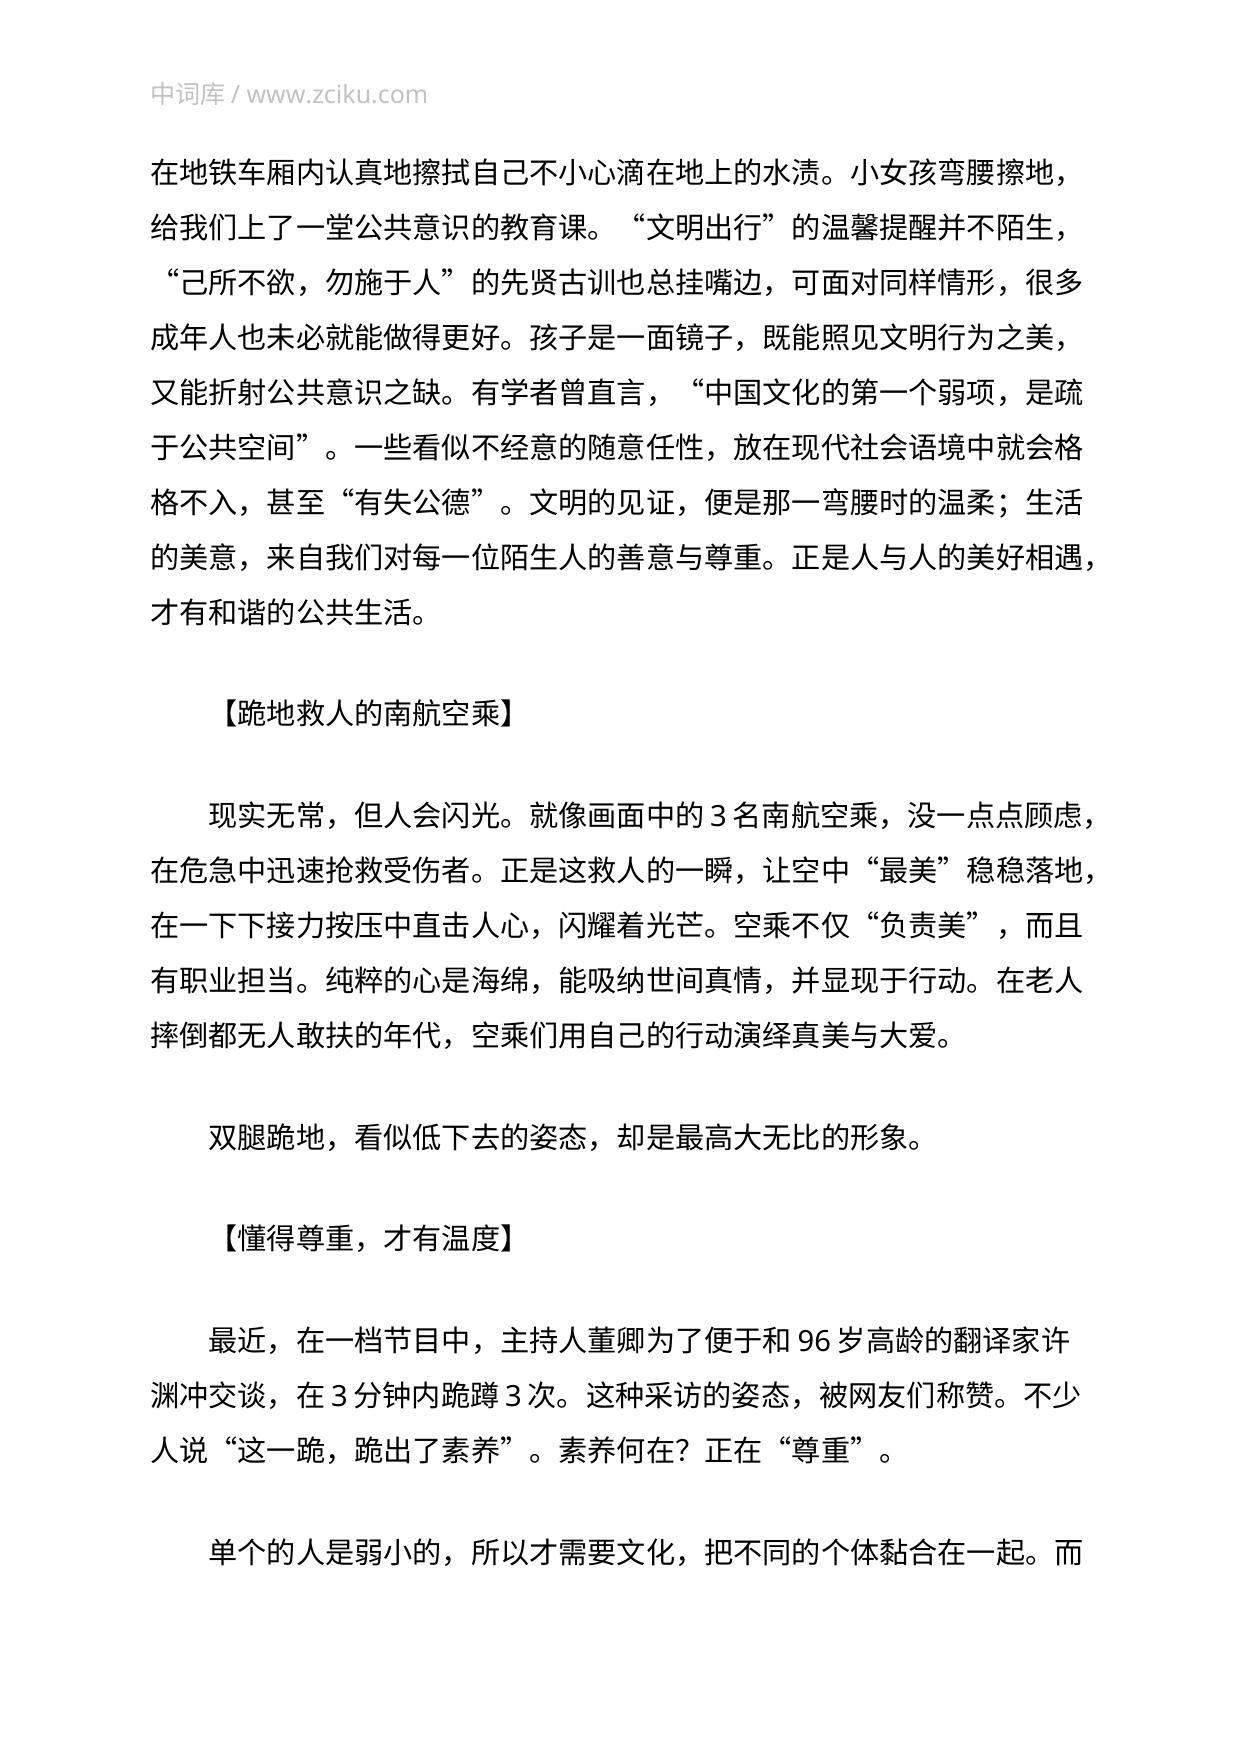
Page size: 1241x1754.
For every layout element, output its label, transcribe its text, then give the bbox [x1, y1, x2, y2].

text 【跪地救人的南航空乘】 [150, 691, 1090, 733]
text 【懂得尊重，才有温度】 [150, 1216, 1090, 1258]
text 现实无常，但人会闪光。就像画面中的3名南航空乘，没一点点顾虑，在危急中迅速抢救受伤者。正是这救人的一瞬，让空中“最美”稳稳落地，在一下下接力按压中直击人心，闪耀着光芒。空乘不仅“负责美”，而且有职业担当。纯粹的心是海绵，能吸纳世间真情，并显现于行动。在老人摔倒都无人敢扶的年代，空乘们用自己的行动演绎真美与大爱。 [150, 793, 1090, 1055]
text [150, 150, 1090, 631]
text 双腿跪地，看似低下去的姿态，却是最高大无比的形象。 [150, 1114, 1090, 1156]
text 最近，在一档节目中，主持人董卿为了便于和96岁高龄的翻译家许渊冲交谈，在3分钟内跪蹲3次。这种采访的姿态，被网友们称赞。不少人说“这一跪，跪出了素养”。素养何在？正在“尊重”。 [150, 1318, 1090, 1470]
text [150, 1529, 1090, 1572]
